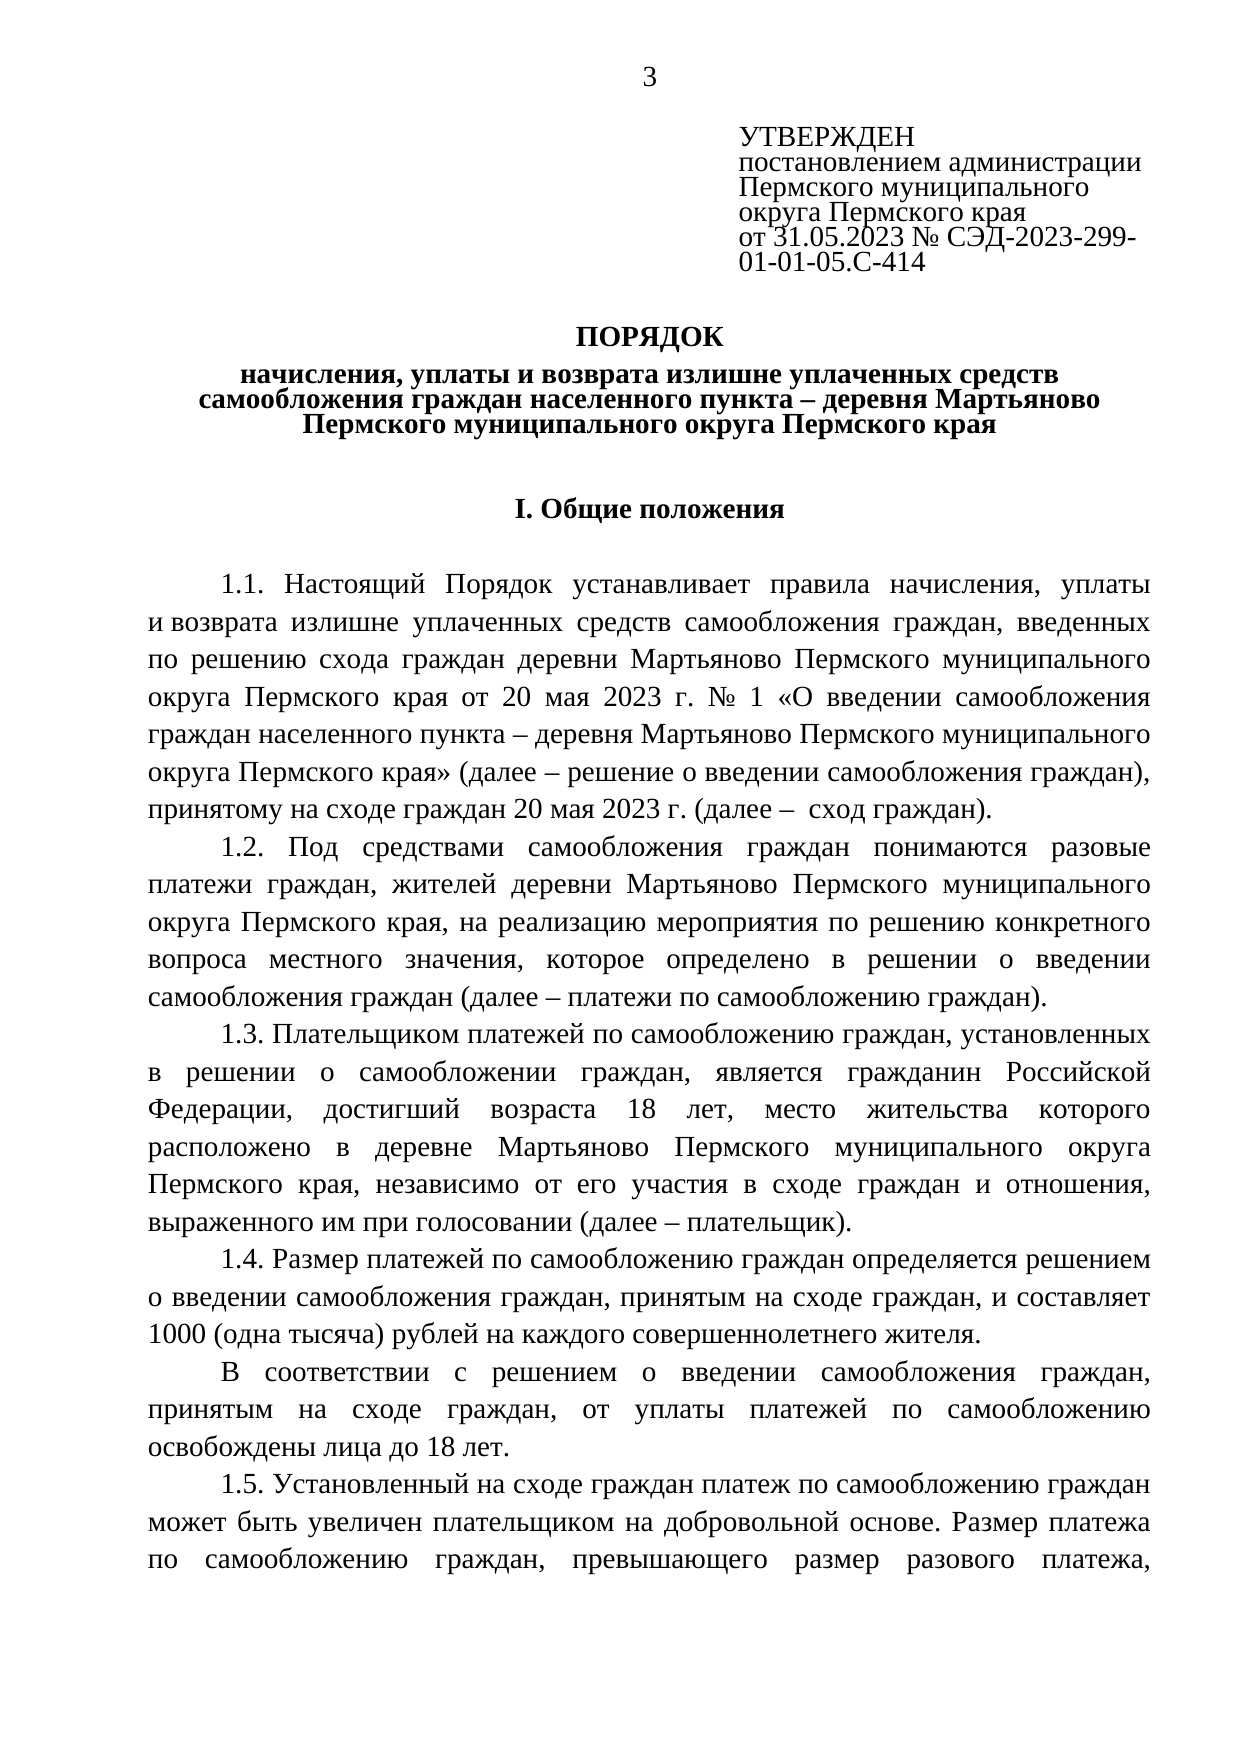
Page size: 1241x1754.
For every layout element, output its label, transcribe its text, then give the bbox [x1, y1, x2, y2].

text 1.3. Плательщиком платежей по самообложению граждан, установленных в решении о самообложении граждан, является гражданин Российской Федерации, достигший возраста 18 лет, место жительства которого расположено в деревне Мартьяново Пермского муниципального округа Пермского края, независимо от его участия в сходе граждан и отношения, выраженного им при голосовании (далее – плательщик). [148, 1014, 1152, 1239]
text 1.1. Настоящий Порядок устанавливает правила начисления, уплаты и возврата излишне уплаченных средств самообложения граждан, введенных по решению схода граждан деревни Мартьяново Пермского муниципального округа Пермского края от 20 мая 2023 г. № 1 «О введении самообложения граждан населенного пункта – деревня Мартьяново Пермского муниципального округа Пермского края» (далее – решение о введении самообложения граждан), принятому на сходе граждан 20 мая 2023 г. (далее – сход граждан). [148, 564, 1152, 826]
text ПОРЯДОК [148, 326, 1152, 351]
text 1.4. Размер платежей по самообложению граждан определяется решением о введении самообложения граждан, принятым на сходе граждан, и составляет 1000 (одна тысяча) рублей на каждого совершеннолетнего жителя. [148, 1239, 1152, 1351]
text начисления, уплаты и возврата излишне уплаченных средств самообложения граждан населенного пункта – деревня Мартьяново Пермского муниципального округа Пермского края [148, 364, 1152, 439]
text I. Общие положения [148, 489, 1152, 526]
text 1.2. Под средствами самообложения граждан понимаются разовые платежи граждан, жителей деревни Мартьяново Пермского муниципального округа Пермского края, на реализацию мероприятия по решению конкретного вопроса местного значения, которое определено в решении о введении самообложения граждан (далее – платежи по самообложению граждан). [148, 826, 1152, 1014]
text УТВЕРЖДЕН [738, 126, 1152, 151]
text В соответствии с решением о введении самообложения граждан, принятым на сходе граждан, от уплаты платежей по самообложению освобождены лица до 18 лет. [148, 1351, 1152, 1464]
text постановлением администрации Пермского муниципального округа Пермского края [738, 151, 1152, 226]
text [148, 1464, 1152, 1576]
text от 31.05.2023 № СЭД-2023-299-01-01-05.С-414 [738, 226, 1152, 276]
